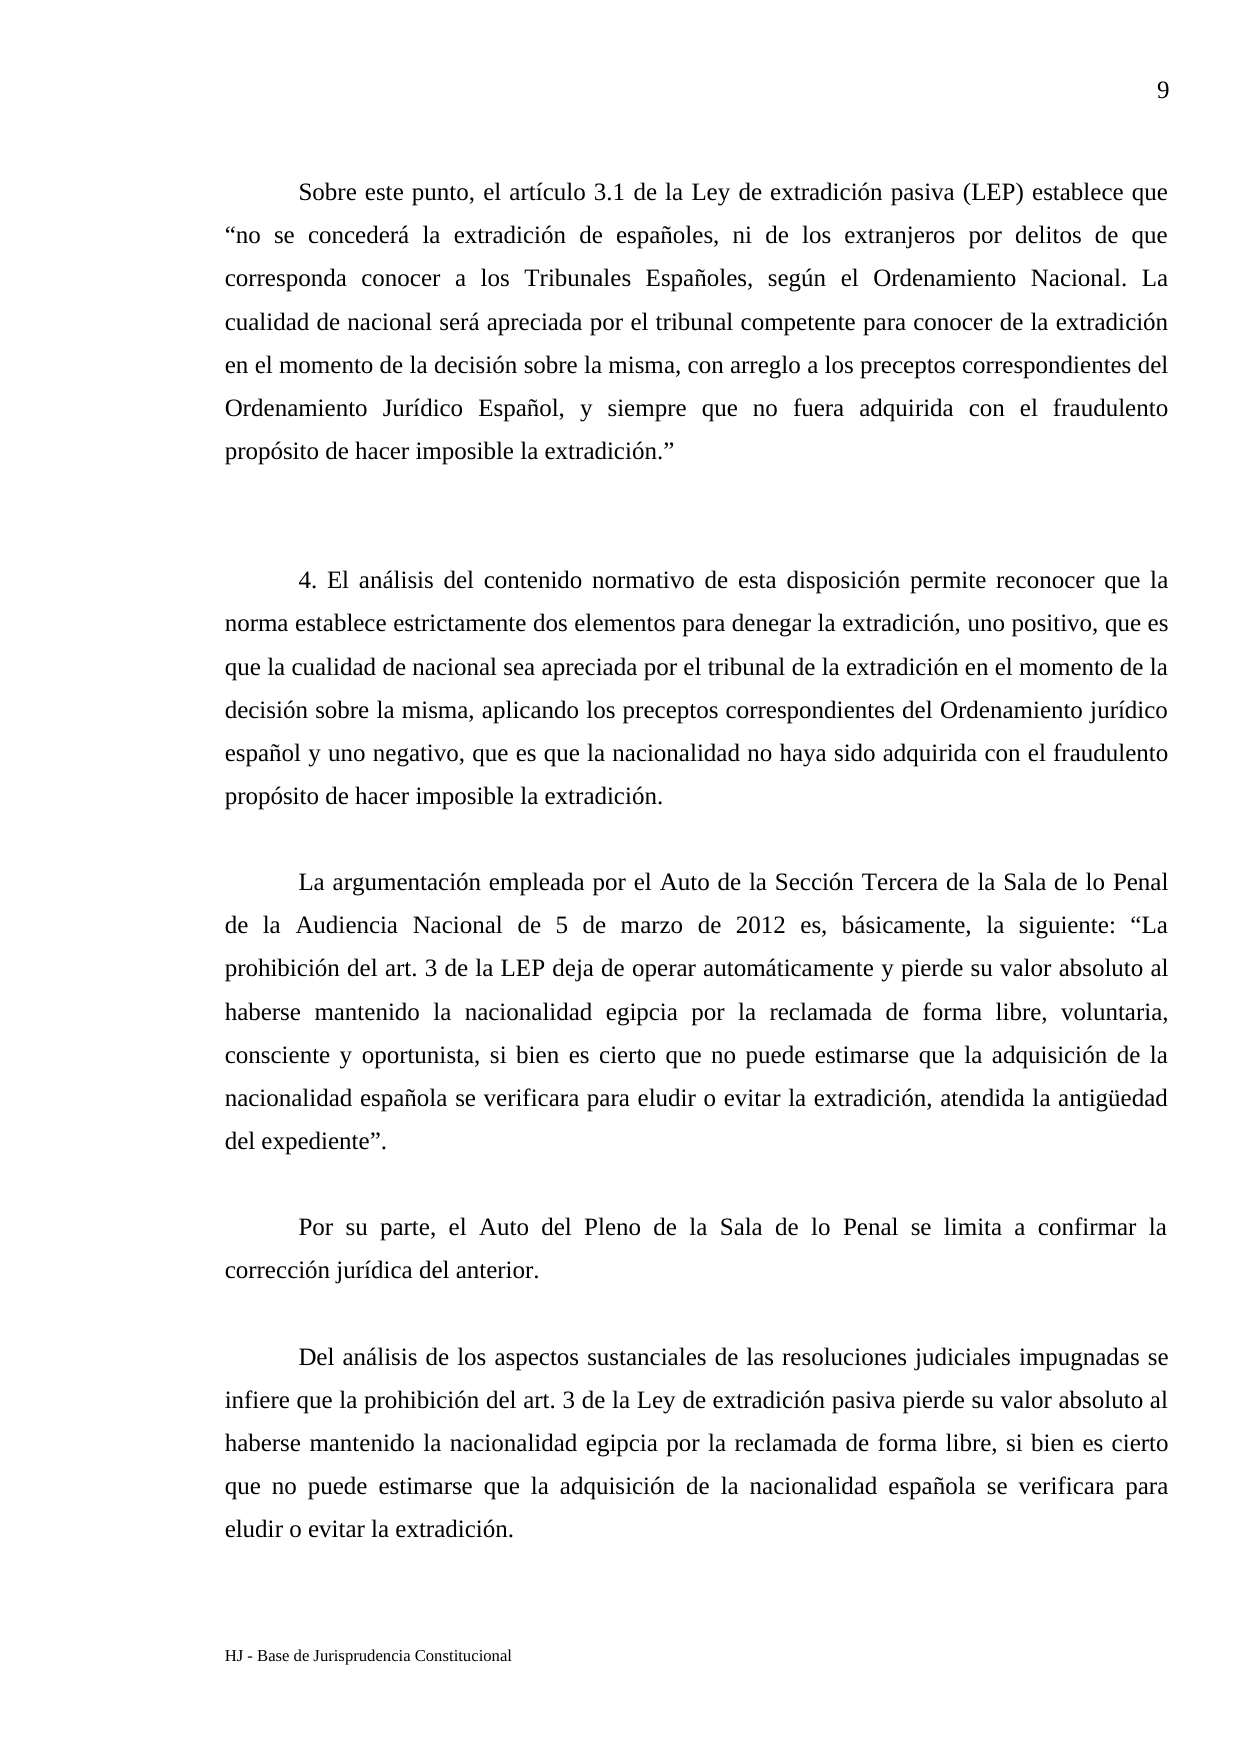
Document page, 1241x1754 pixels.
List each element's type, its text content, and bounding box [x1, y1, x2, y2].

text Sobre este punto, el artículo 3.1 de la Ley de extradición pasiva (LEP) establece que “no se concederá la extradición de españoles, ni de los extranjeros por delitos de que corresponda conocer a los Tribunales Españoles, según el Ordenamiento Nacional. La cualidad de nacional será apreciada por el tribunal competente para conocer de la extradición en el momento de la decisión sobre la misma, con arreglo a los preceptos correspondientes del Ordenamiento Jurídico Español, y siempre que no fuera adquirida con el fraudulento propósito de hacer imposible la extradición.” [224, 177, 1169, 465]
text 4. El análisis del contenido normativo de esta disposición permite reconocer que la norma establece estrictamente dos elementos para denegar la extradición, uno positivo, que es que la cualidad de nacional sea apreciada por el tribunal de la extradición en el momento de la decisión sobre la misma, aplicando los preceptos correspondientes del Ordenamiento jurídico español y uno negativo, que es que la nacionalidad no haya sido adquirida con el fraudulento propósito de hacer imposible la extradición. [224, 565, 1169, 810]
text La argumentación empleada por el Auto de la Sección Tercera de la Sala de lo Penal de la Audiencia Nacional de 5 de marzo de 2012 es, básicamente, la siguiente: “La prohibición del art. 3 de la LEP deja de operar automáticamente y pierde su valor absoluto al haberse mantenido la nacionalidad egipcia por la reclamada de forma libre, voluntaria, consciente y oportunista, si bien es cierto que no puede estimarse que la adquisición de la nacionalidad española se verificara para eludir o evitar la extradición, atendida la antigüedad del expediente”. [224, 867, 1169, 1155]
text Por su parte, el Auto del Pleno de la Sala de lo Penal se limita a confirmar la corrección jurídica del anterior. [224, 1212, 1169, 1284]
text Del análisis de los aspectos sustanciales de las resoluciones judiciales impugnadas se infiere que la prohibición del art. 3 de la Ley de extradición pasiva pierde su valor absoluto al haberse mantenido la nacionalidad egipcia por la reclamada de forma libre, si bien es cierto que no puede estimarse que la adquisición de la nacionalidad española se verificara para eludir o evitar la extradición. [224, 1342, 1169, 1543]
